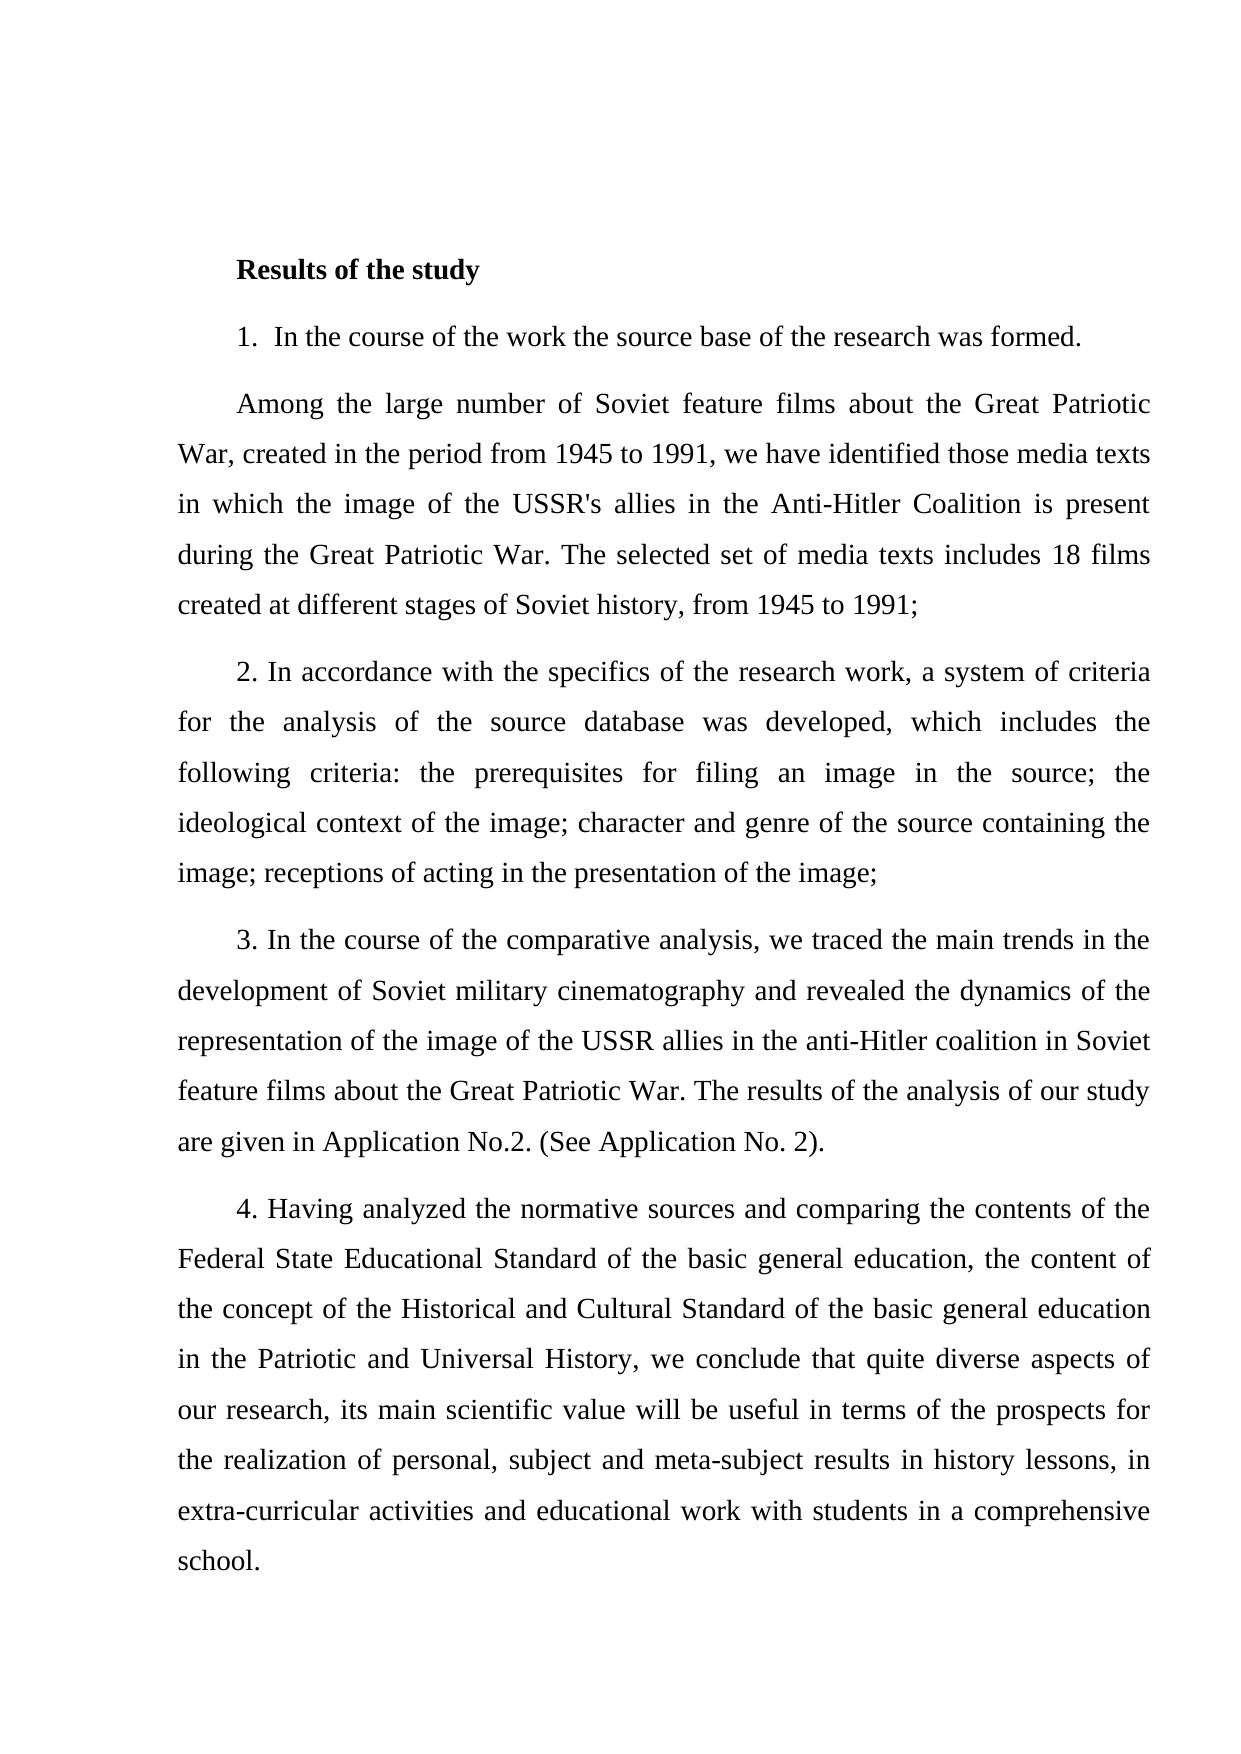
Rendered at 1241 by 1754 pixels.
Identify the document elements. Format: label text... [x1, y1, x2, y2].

text Results of the study [177, 252, 1152, 286]
text 3. In the course of the comparative analysis, we traced the main trends in the development of Soviet military cinematography and revealed the dynamics of the representation of the image of the USSR allies in the anti-Hitler coalition in Soviet feature films about the Great Patriotic War. The results of the analysis of our study are given in Application No.2. (See Application No. 2). [177, 922, 1152, 1157]
text 4. Having analyzed the normative sources and comparing the contents of the Federal State Educational Standard of the basic general education, the content of the concept of the Historical and Cultural Standard of the basic general education in the Patriotic and Universal History, we conclude that quite diverse aspects of our research, its main scientific value will be useful in terms of the prospects for the realization of personal, subject and meta-subject results in history lessons, in extra-curricular activities and educational work with students in a comprehensive school. [177, 1191, 1152, 1576]
text 2. In accordance with the specifics of the research work, a system of criteria for the analysis of the source database was developed, which includes the following criteria: the prerequisites for filing an image in the source; the ideological context of the image; character and genre of the source containing the image; receptions of acting in the presentation of the image; [177, 654, 1152, 889]
list In the course of the work the source base of the research was formed. [236, 319, 1152, 353]
text Among the large number of Soviet feature films about the Great Patriotic War, created in the period from 1945 to 1991, we have identified those media texts in which the image of the USSR's allies in the Anti-Hitler Coalition is present during the Great Patriotic War. The selected set of media texts includes 18 films created at different stages of Soviet history, from 1945 to 1991; [177, 386, 1152, 621]
